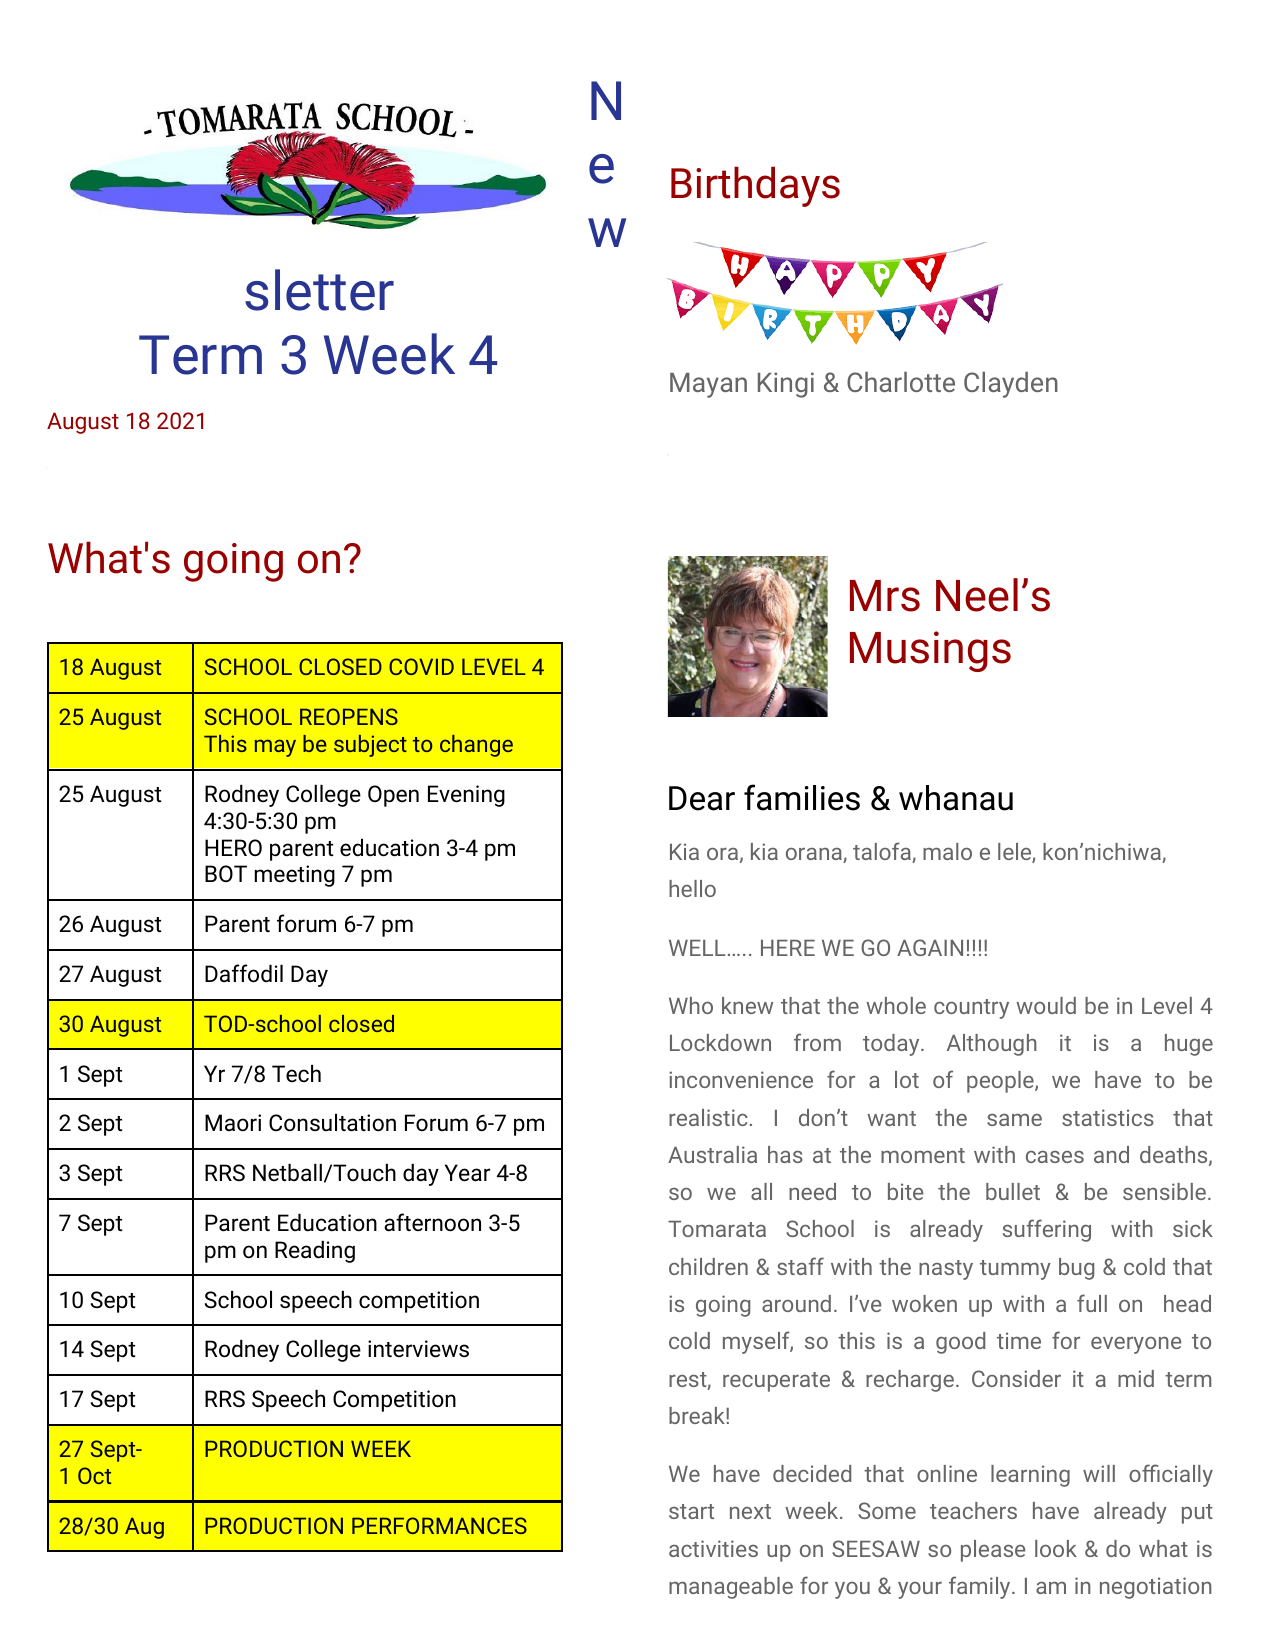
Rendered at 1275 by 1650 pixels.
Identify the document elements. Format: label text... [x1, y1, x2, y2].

table_cell Parent Education afternoon 3-5 pm on Reading [194, 1200, 561, 1274]
table_cell School speech competition [194, 1276, 561, 1324]
table_cell 25 August [49, 771, 192, 899]
subtitle Birthdays [668, 160, 1214, 209]
table_cell TOD-school closed [194, 1001, 561, 1048]
table_cell Daffodil Day [194, 951, 561, 998]
table_cell RRS Netball/Touch day Year 4-8 [194, 1150, 561, 1198]
table_cell RRS Speech Competition [194, 1376, 561, 1424]
table_cell 25 August [49, 694, 192, 768]
picture [54, 88, 568, 233]
table_cell 2 Sept [49, 1100, 192, 1148]
table_cell Yr 7/8 Tech [194, 1050, 561, 1098]
picture [666, 242, 1004, 347]
subtitle What's going on? [47, 535, 593, 584]
text WELL….. HERE WE GO AGAIN!!!! [668, 935, 1214, 962]
table_cell PRODUCTION WEEK [194, 1426, 561, 1500]
table_header 18 August [49, 644, 192, 692]
subtitle August 18 2021 [47, 408, 593, 435]
table_cell Parent forum 6-7 pm [194, 901, 561, 949]
table_cell 28/30 Aug [49, 1503, 192, 1550]
text Who knew that the whole country would be in Level 4 Lockdown from today. Although it is a huge inconvenience for a lot of people, we have to be realistic. I don’t want the same statistics that Australia has at the moment with cases and deaths, so we all need to bite the bullet & be sensible. Tomarata School is already suffering with sick children & staff with the nasty tummy bug & cold that is going around. I’ve woken up with a full on head cold myself, so this is a good time for everyone to rest, recuperate & recharge. Consider it a mid term break! [668, 993, 1214, 1430]
table_cell PRODUCTION PERFORMANCES [194, 1503, 561, 1550]
table_cell 27 August [49, 951, 192, 998]
subtitle Mrs Neel’s Musings [828, 571, 1214, 674]
table_cell SCHOOL REOPENS This may be subject to change [194, 694, 561, 768]
subtitle Dear families & whanau [666, 779, 1214, 818]
table_cell 7 Sept [49, 1200, 192, 1274]
table_cell 3 Sept [49, 1150, 192, 1198]
table_cell 1 Sept [49, 1050, 192, 1098]
table_cell 30 August [49, 1001, 192, 1048]
table_cell Rodney College interviews [194, 1326, 561, 1374]
table_cell Rodney College Open Evening 4:30-5:30 pm HERO parent education 3-4 pm BOT meeting 7 pm [194, 771, 561, 899]
table_header SCHOOL CLOSED COVID LEVEL 4 [194, 644, 561, 692]
text Kia ora, kia orana, talofa, malo e lele, kon’nichiwa, hello [668, 839, 1214, 903]
table_cell 10 Sept [49, 1276, 192, 1324]
table_cell 27 Sept- 1 Oct [49, 1426, 192, 1500]
table_cell 17 Sept [49, 1376, 192, 1424]
table_cell 26 August [49, 901, 192, 949]
text Mayan Kingi & Charlotte Clayden [668, 367, 1214, 399]
table_cell 14 Sept [49, 1326, 192, 1374]
picture [667, 556, 828, 717]
table_cell Maori Consultation Forum 6-7 pm [194, 1100, 561, 1148]
